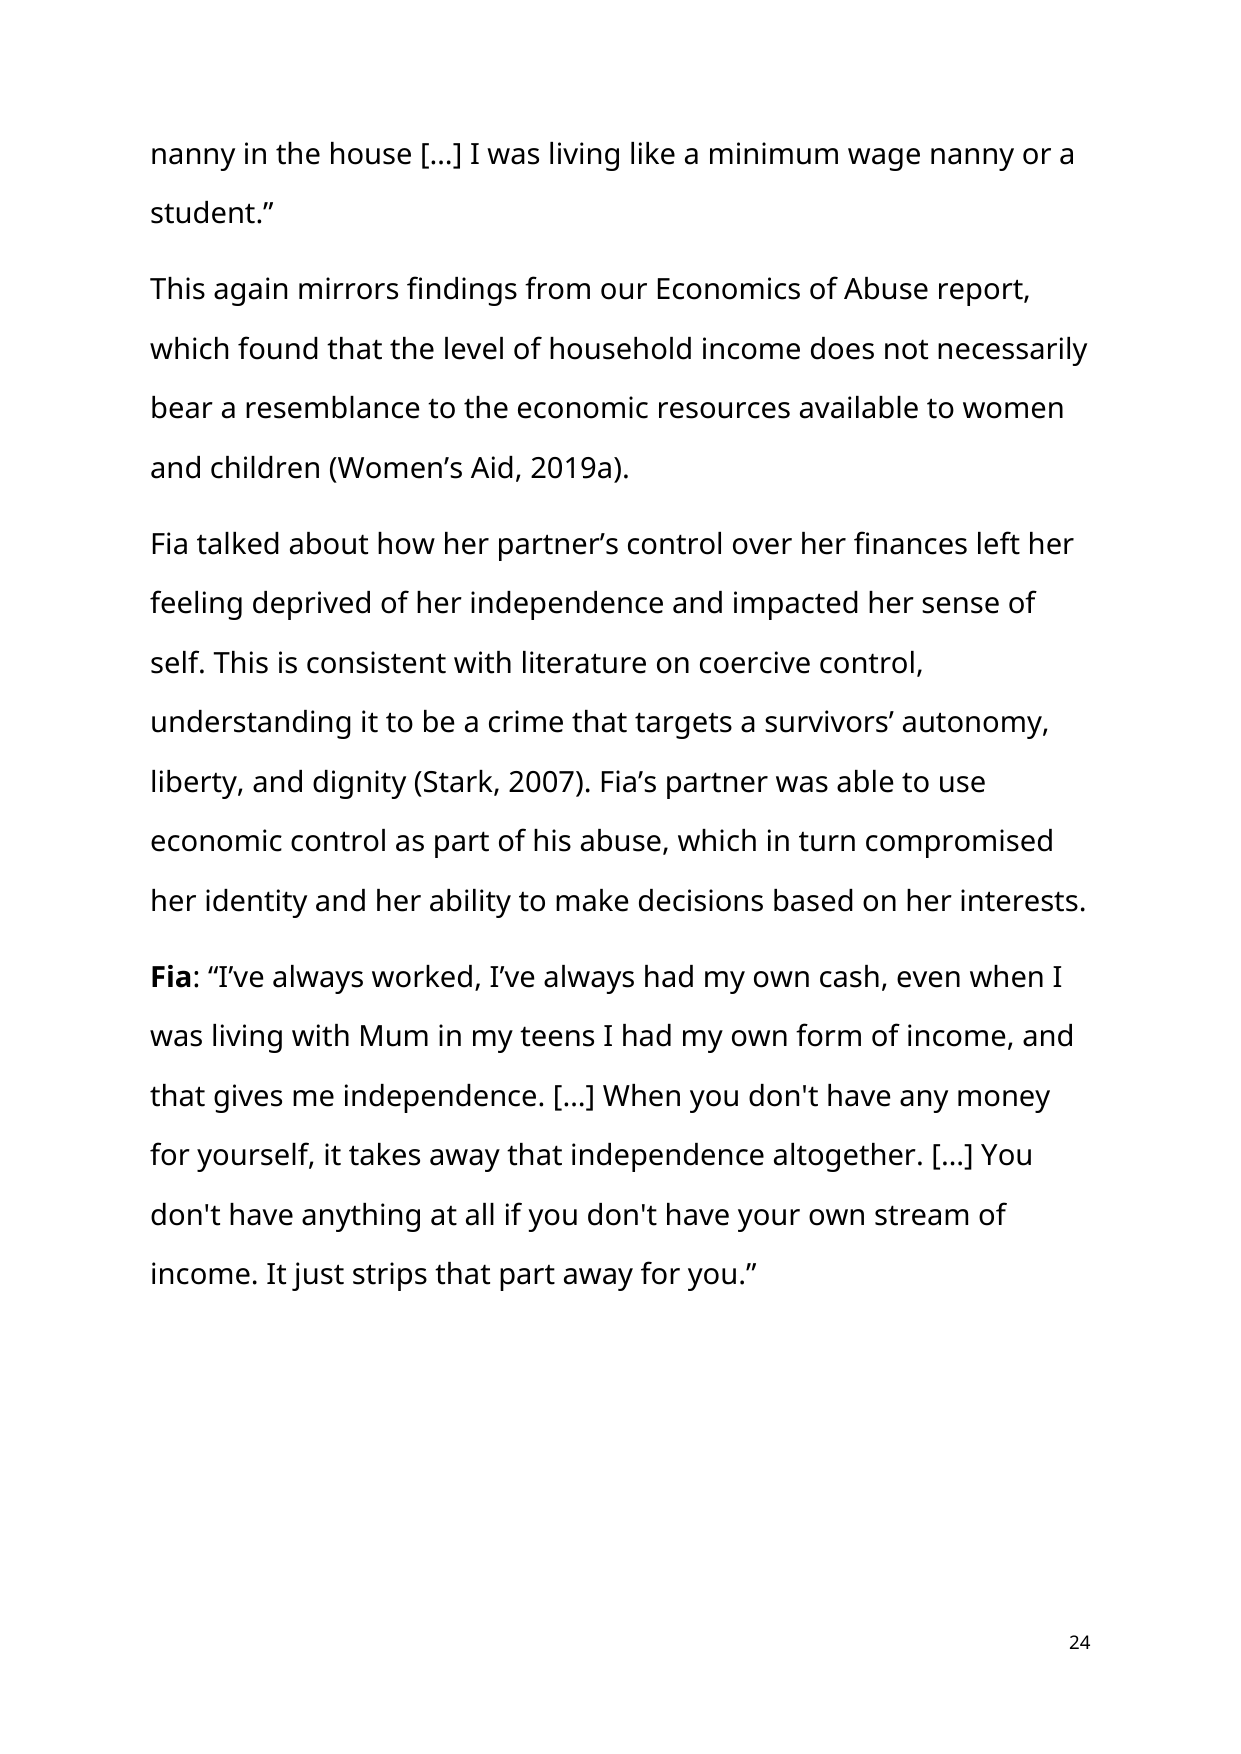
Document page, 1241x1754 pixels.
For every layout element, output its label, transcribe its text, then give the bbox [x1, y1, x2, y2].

text Fia talked about how her partner’s control over her finances left her feeling deprived of her independence and impacted her sense of self. This is consistent with literature on coercive control, understanding it to be a crime that targets a survivors’ autonomy, liberty, and dignity (Stark, 2007). Fia’s partner was able to use economic control as part of his abuse, which in turn compromised her identity and her ability to make decisions based on her interests. [150, 523, 1090, 920]
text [150, 133, 1090, 232]
text Fia: “I’ve always worked, I’ve always had my own cash, even when I was living with Mum in my teens I had my own form of income, and that gives me independence. […] When you don't have any money for yourself, it takes away that independence altogether. […] You don't have anything at all if you don't have your own stream of income. It just strips that part away for you.” [150, 956, 1090, 1293]
text This again mirrors findings from our Economics of Abuse report, which found that the level of household income does not necessarily bear a resemblance to the economic resources available to women and children (Women’s Aid, 2019a). [150, 268, 1090, 487]
